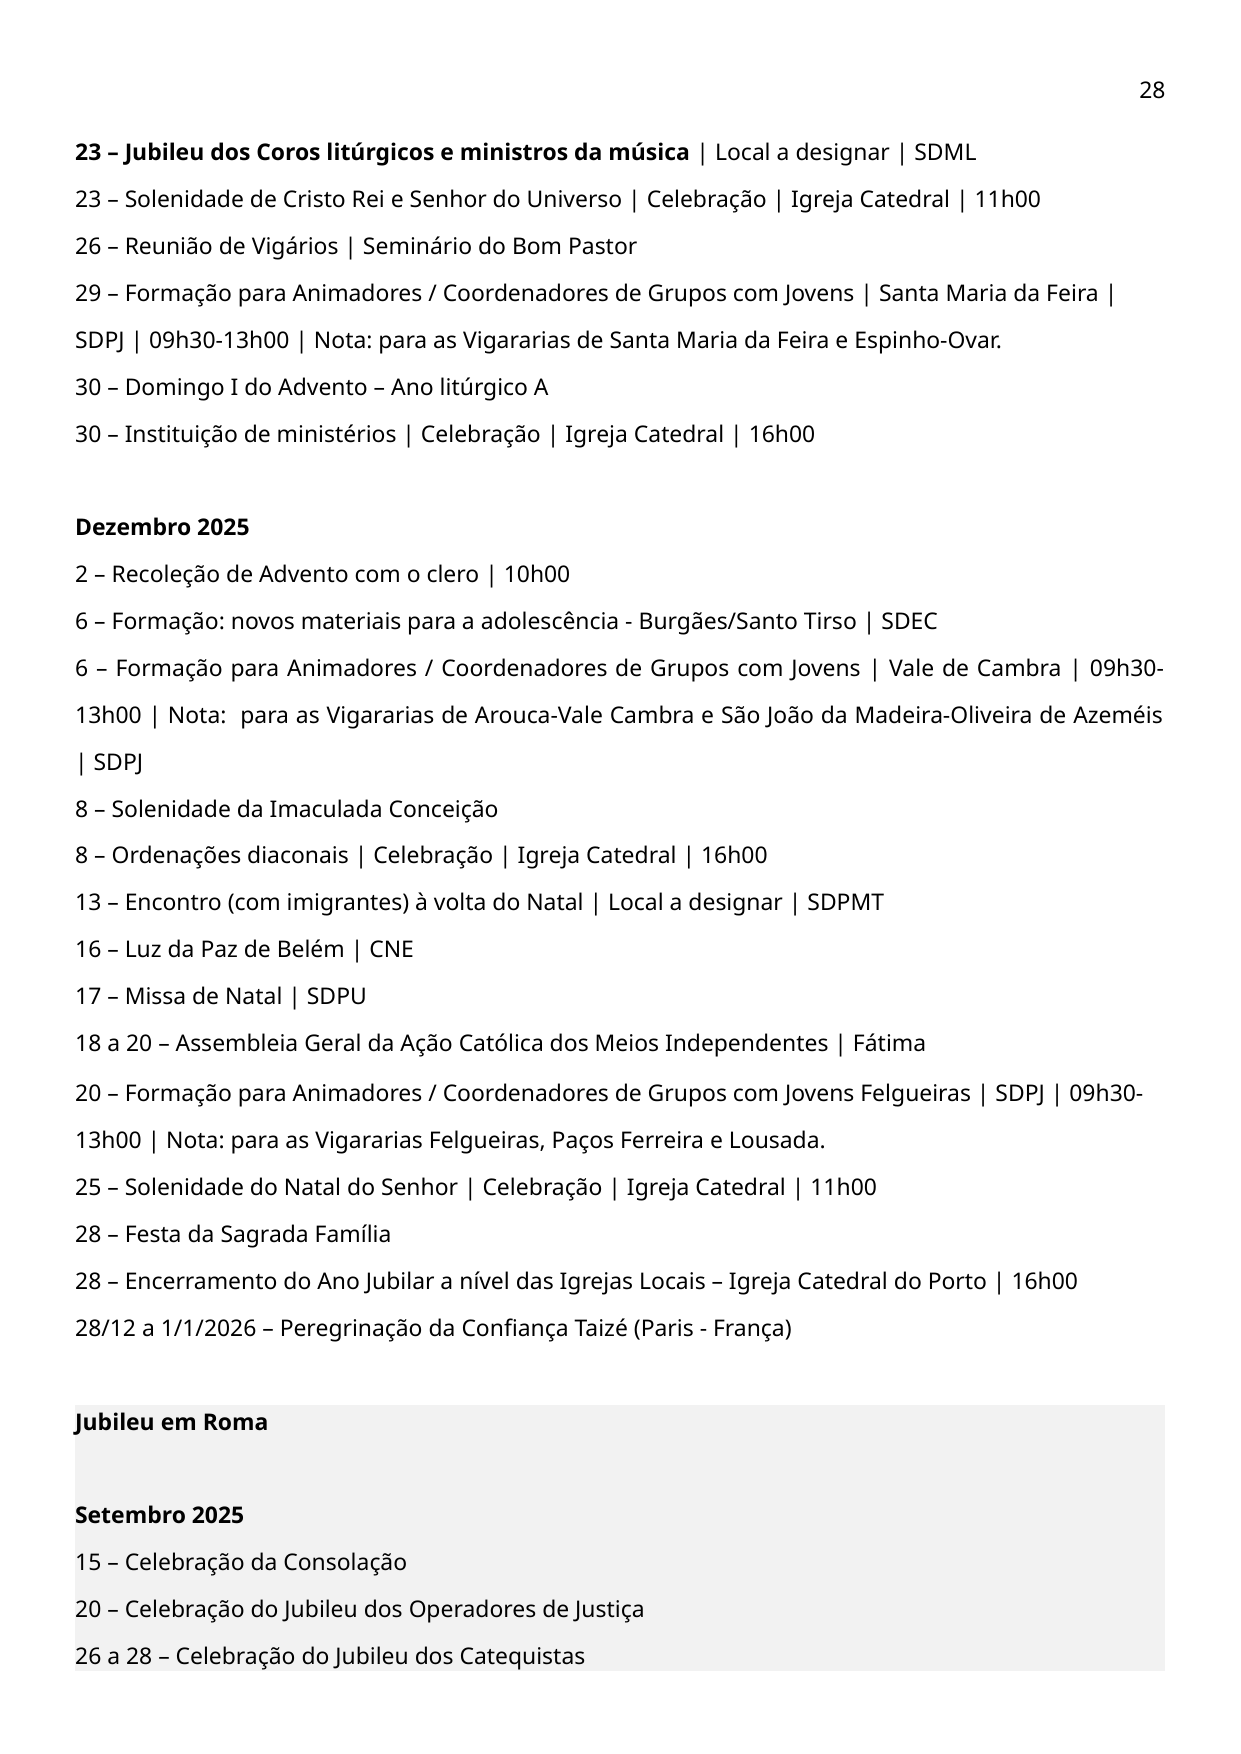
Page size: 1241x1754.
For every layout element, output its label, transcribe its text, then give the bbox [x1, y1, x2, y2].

text 28/12 a 1/1/2026 – Peregrinação da Confiança Taizé (Paris - França) [75, 1312, 1165, 1343]
text 18 a 20 – Assembleia Geral da Ação Católica dos Meios Independentes | Fátima [75, 1027, 1165, 1058]
text 6 – Formação para Animadores / Coordenadores de Grupos com Jovens | Vale de Cambra | 09h30-13h00 | Nota: para as Vigararias de Arouca-Vale Cambra e São João da Madeira-Oliveira de Azeméis | SDPJ [75, 652, 1165, 777]
text 30 – Instituição de ministérios | Celebração | Igreja Catedral | 16h00 [75, 417, 1165, 449]
text 6 – Formação: novos materiais para a adolescência - Burgães/Santo Tirso | SDEC [75, 605, 1165, 636]
text 20 – Celebração do Jubileu dos Operadores de Justiça [75, 1593, 1165, 1624]
text 28 – Encerramento do Ano Jubilar a nível das Igrejas Locais – Igreja Catedral do Porto | 16h00 [75, 1265, 1165, 1296]
text 28 – Festa da Sagrada Família [75, 1218, 1165, 1249]
text 26 – Reunião de Vigários | Seminário do Bom Pastor [75, 230, 1165, 261]
text Dezembro 2025 [75, 511, 1165, 542]
text 23 – Jubileu dos Coros litúrgicos e ministros da música | Local a designar | SDML [75, 136, 1165, 167]
text 17 – Missa de Natal | SDPU [75, 980, 1165, 1011]
text 16 – Luz da Paz de Belém | CNE [75, 933, 1165, 964]
text 29 – Formação para Animadores / Coordenadores de Grupos com Jovens | Santa Maria da Feira | SDPJ | 09h30-13h00 | Nota: para as Vigararias de Santa Maria da Feira e Espinho-Ovar. [75, 277, 1165, 355]
text 25 – Solenidade do Natal do Senhor | Celebração | Igreja Catedral | 11h00 [75, 1171, 1165, 1202]
text Setembro 2025 [75, 1499, 1165, 1530]
text Jubileu em Roma [75, 1405, 1165, 1437]
text 30 – Domingo I do Advento – Ano litúrgico A [75, 371, 1165, 402]
text 20 – Formação para Animadores / Coordenadores de Grupos com Jovens Felgueiras | SDPJ | 09h30-13h00 | Nota: para as Vigararias Felgueiras, Paços Ferreira e Lousada. [75, 1077, 1165, 1155]
text 23 – Solenidade de Cristo Rei e Senhor do Universo | Celebração | Igreja Catedral | 11h00 [75, 183, 1165, 214]
text 8 – Ordenações diaconais | Celebração | Igreja Catedral | 16h00 [75, 839, 1165, 871]
text 26 a 28 – Celebração do Jubileu dos Catequistas [75, 1640, 1165, 1671]
text 2 – Recoleção de Advento com o clero | 10h00 [75, 558, 1165, 589]
text 15 – Celebração da Consolação [75, 1546, 1165, 1577]
text 8 – Solenidade da Imaculada Conceição [75, 792, 1165, 824]
text 13 – Encontro (com imigrantes) à volta do Natal | Local a designar | SDPMT [75, 886, 1165, 917]
